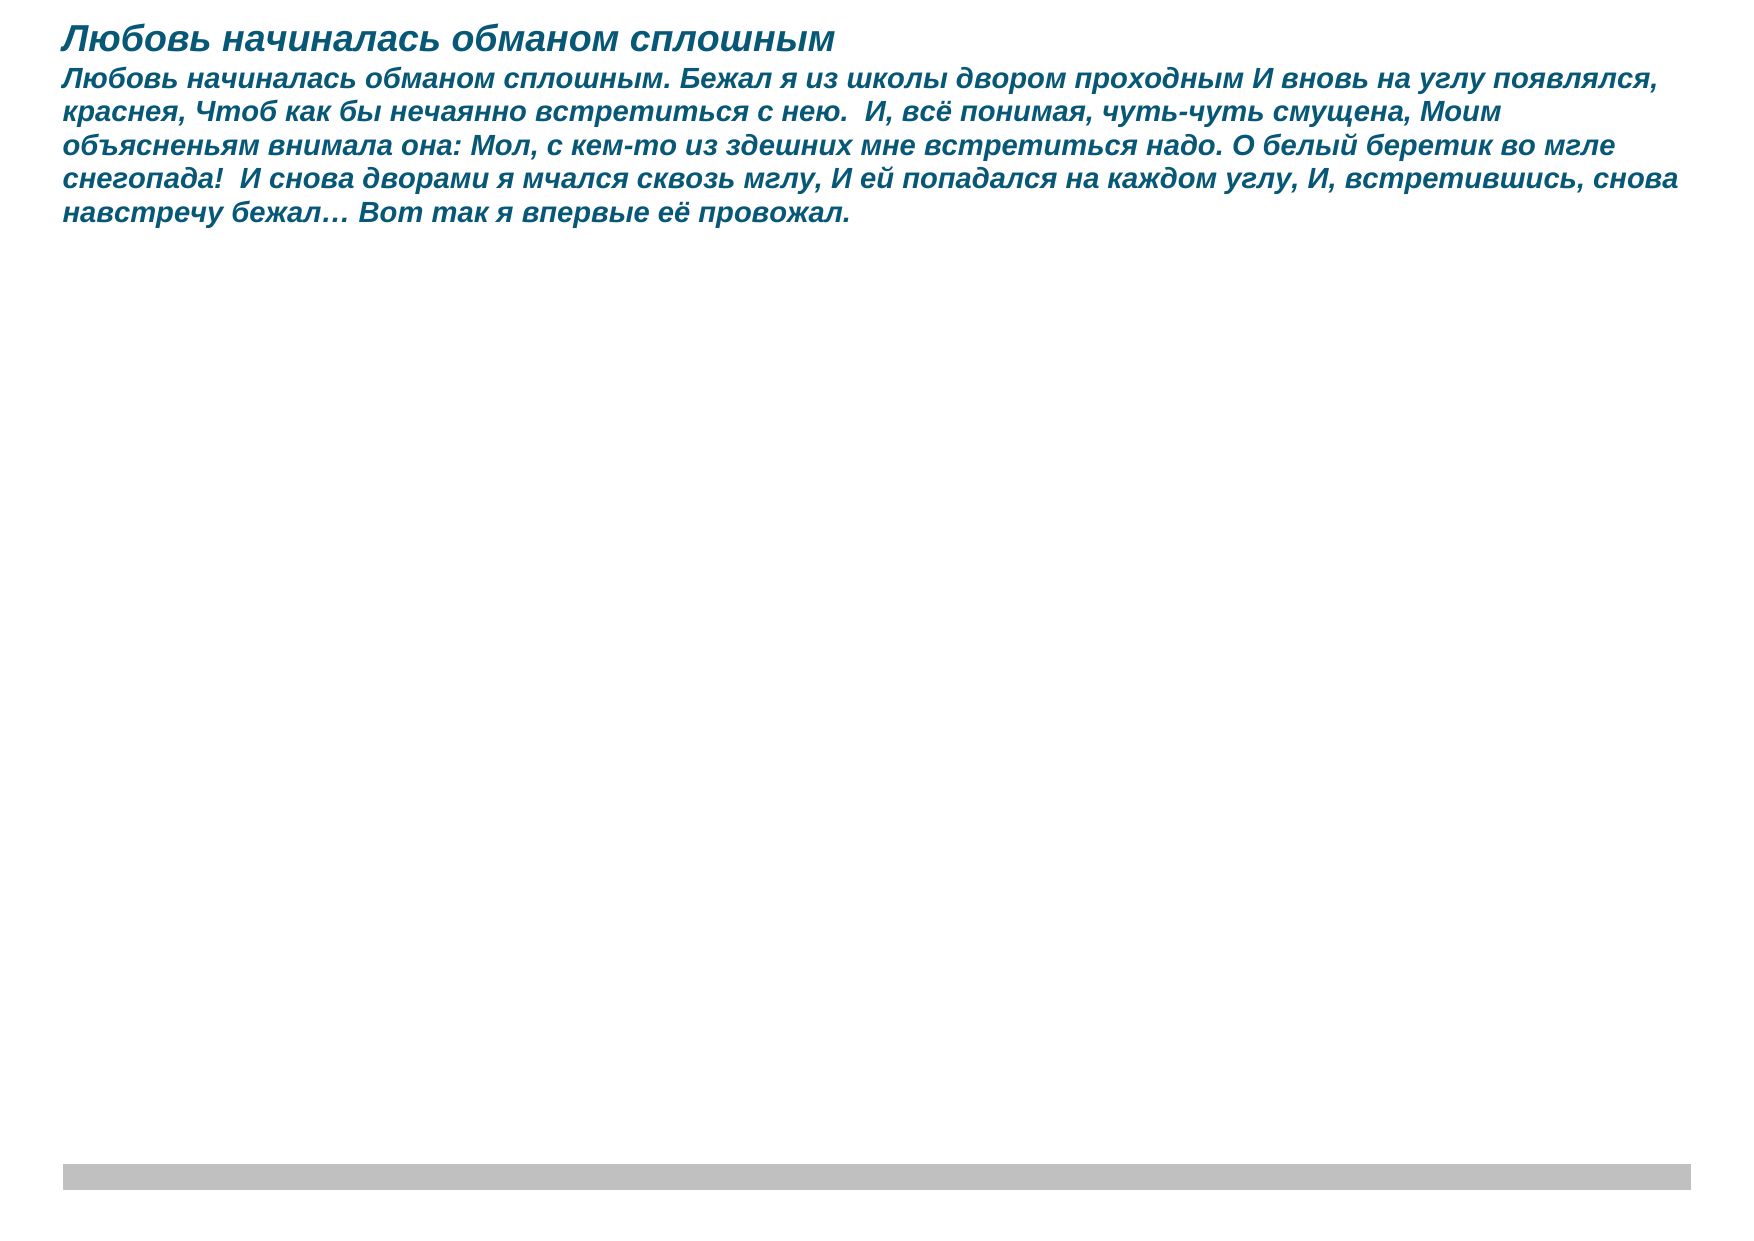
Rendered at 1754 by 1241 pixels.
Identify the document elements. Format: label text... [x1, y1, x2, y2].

text Любовь начиналась обманом сплошным. [62, 61, 1691, 228]
subtitle Любовь начиналась обманом сплошным [62, 17, 1691, 60]
